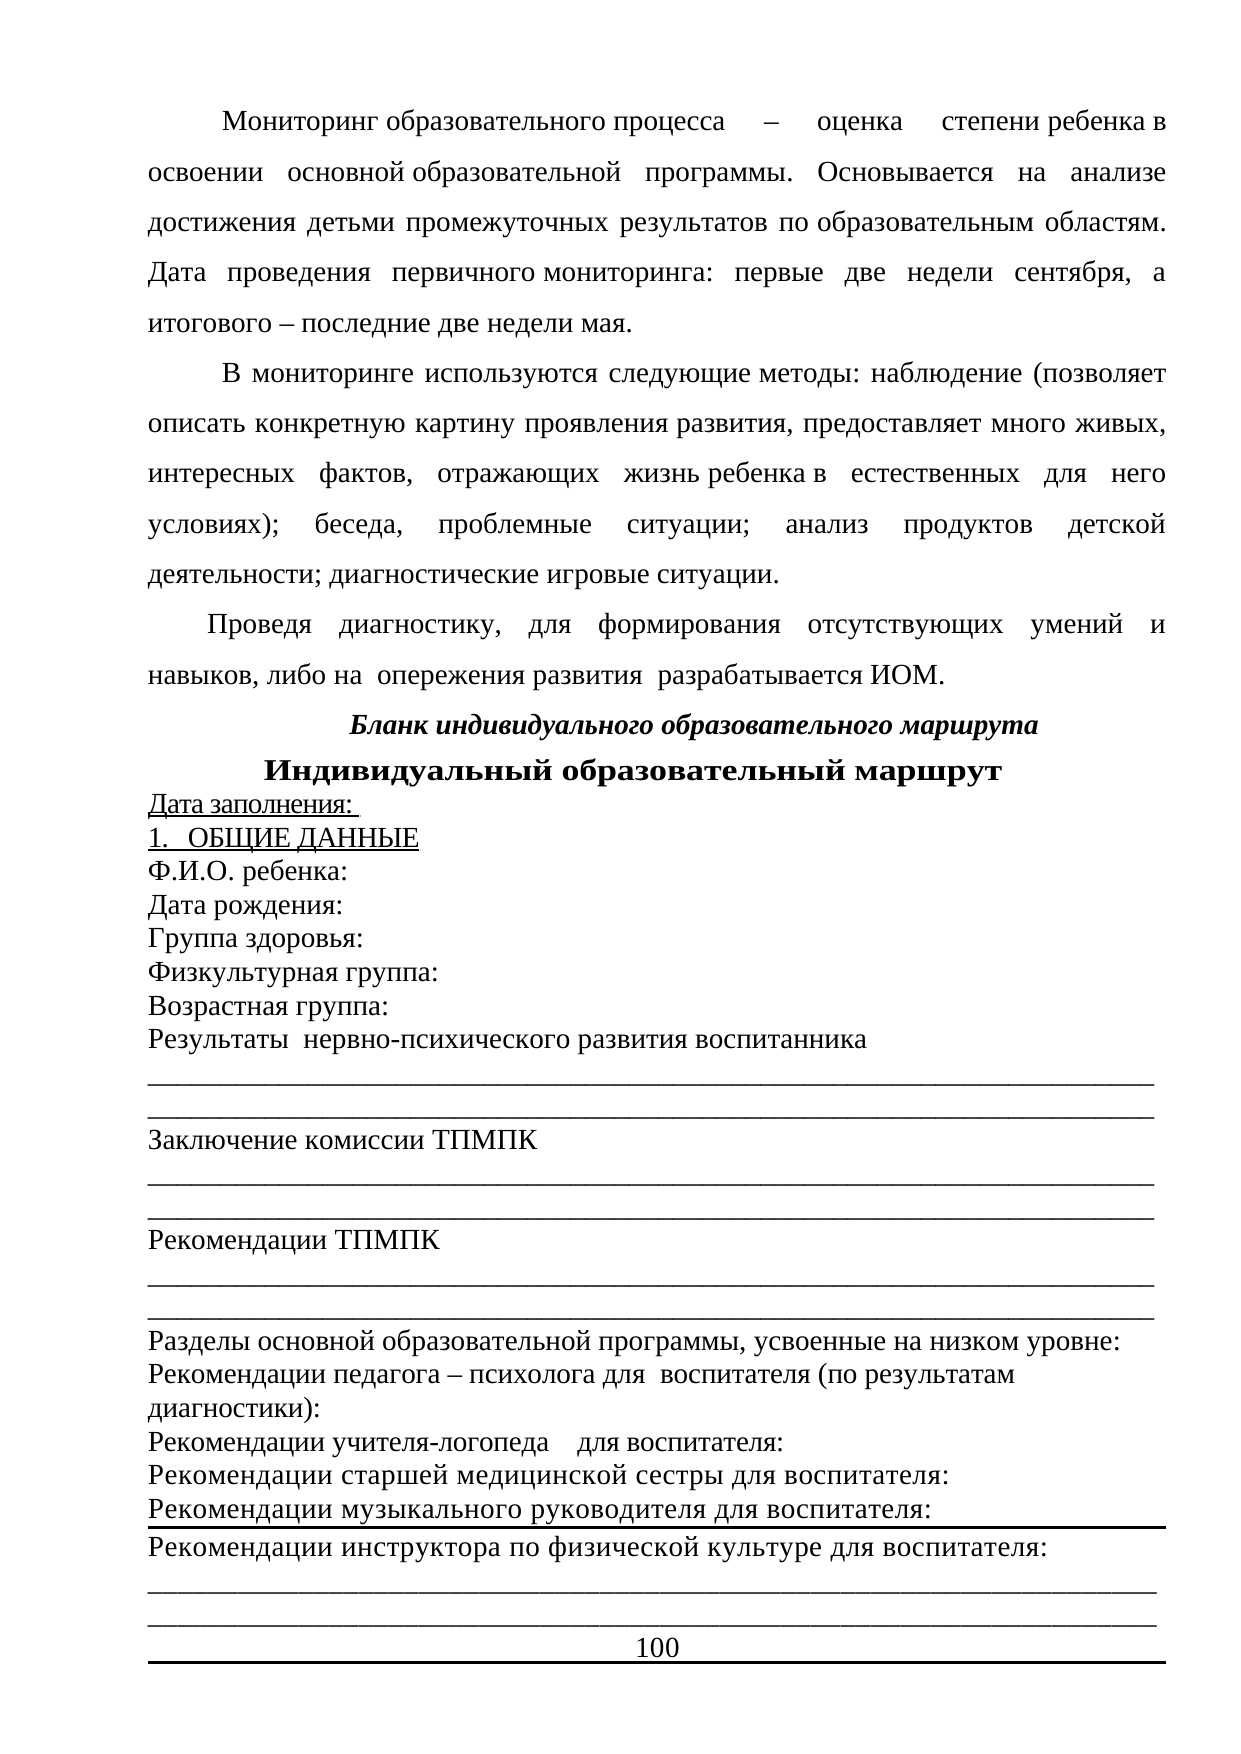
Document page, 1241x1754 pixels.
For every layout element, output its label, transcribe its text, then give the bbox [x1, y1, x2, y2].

text Физкультурная группа: [148, 954, 1166, 988]
text Возрастная группа: [148, 988, 1166, 1021]
text Рекомендации учителя-логопеда для воспитателя: [148, 1424, 1166, 1457]
text Ф.И.О. ребенка: [148, 853, 1166, 887]
text Группа здоровья: [148, 921, 1166, 954]
text Индивидуальный образовательный маршрут [148, 752, 1118, 786]
text Проведя диагностику, для формирования отсутствующих умений и навыков, либо на опережения развития разрабатывается ИОМ. [148, 607, 1166, 690]
text ______________________________________________________________________________________________________________________________________ [148, 1563, 1166, 1630]
text В мониторинге используются следующие методы: наблюдение (позволяет описать конкретную картину проявления развития, предоставляет много живых, интересных фактов, отражающих жизнь ребенка в естественных для него условиях); беседа, проблемные ситуации; анализ продуктов детской деятельности; диагностические игровые ситуации. [148, 355, 1166, 590]
text Рекомендации музыкального руководителя для воспитателя: [148, 1491, 1166, 1526]
text Дата заполнения: [148, 786, 1118, 820]
text Рекомендации ТПМПК __________________________________________________________________________________________________________________________________________ [148, 1222, 1166, 1323]
text Рекомендации старшей медицинской сестры для воспитателя: [148, 1457, 1166, 1491]
text 100 [148, 1630, 1166, 1661]
text Мониторинг образовательного процесса – оценка степени ребенка в освоении основной образовательной программы. Основывается на анализе достижения детьми промежуточных результатов по образовательным областям. Дата проведения первичного мониторинга: первые две недели сентября, а итогового – последние две недели мая. [148, 103, 1166, 338]
text Заключение комиссии ТПМПК __________________________________________________________________________________________________________________________________________ [148, 1122, 1166, 1222]
text Рекомендации инструктора по физической культуре для воспитателя: [148, 1529, 1166, 1563]
text Дата рождения: [148, 887, 1166, 921]
text Разделы основной образовательной программы, усвоенные на низком уровне: [148, 1323, 1166, 1357]
text Бланк индивидуального образовательного маршрута [148, 707, 1166, 741]
text Результаты нервно-психического развития воспитанника __________________________________________________________________________________________________________________________________________ [148, 1021, 1166, 1122]
text 1. ОБЩИЕ ДАННЫЕ [148, 820, 1118, 853]
text Рекомендации педагога – психолога для воспитателя (по результатам диагностики): [148, 1357, 1166, 1424]
